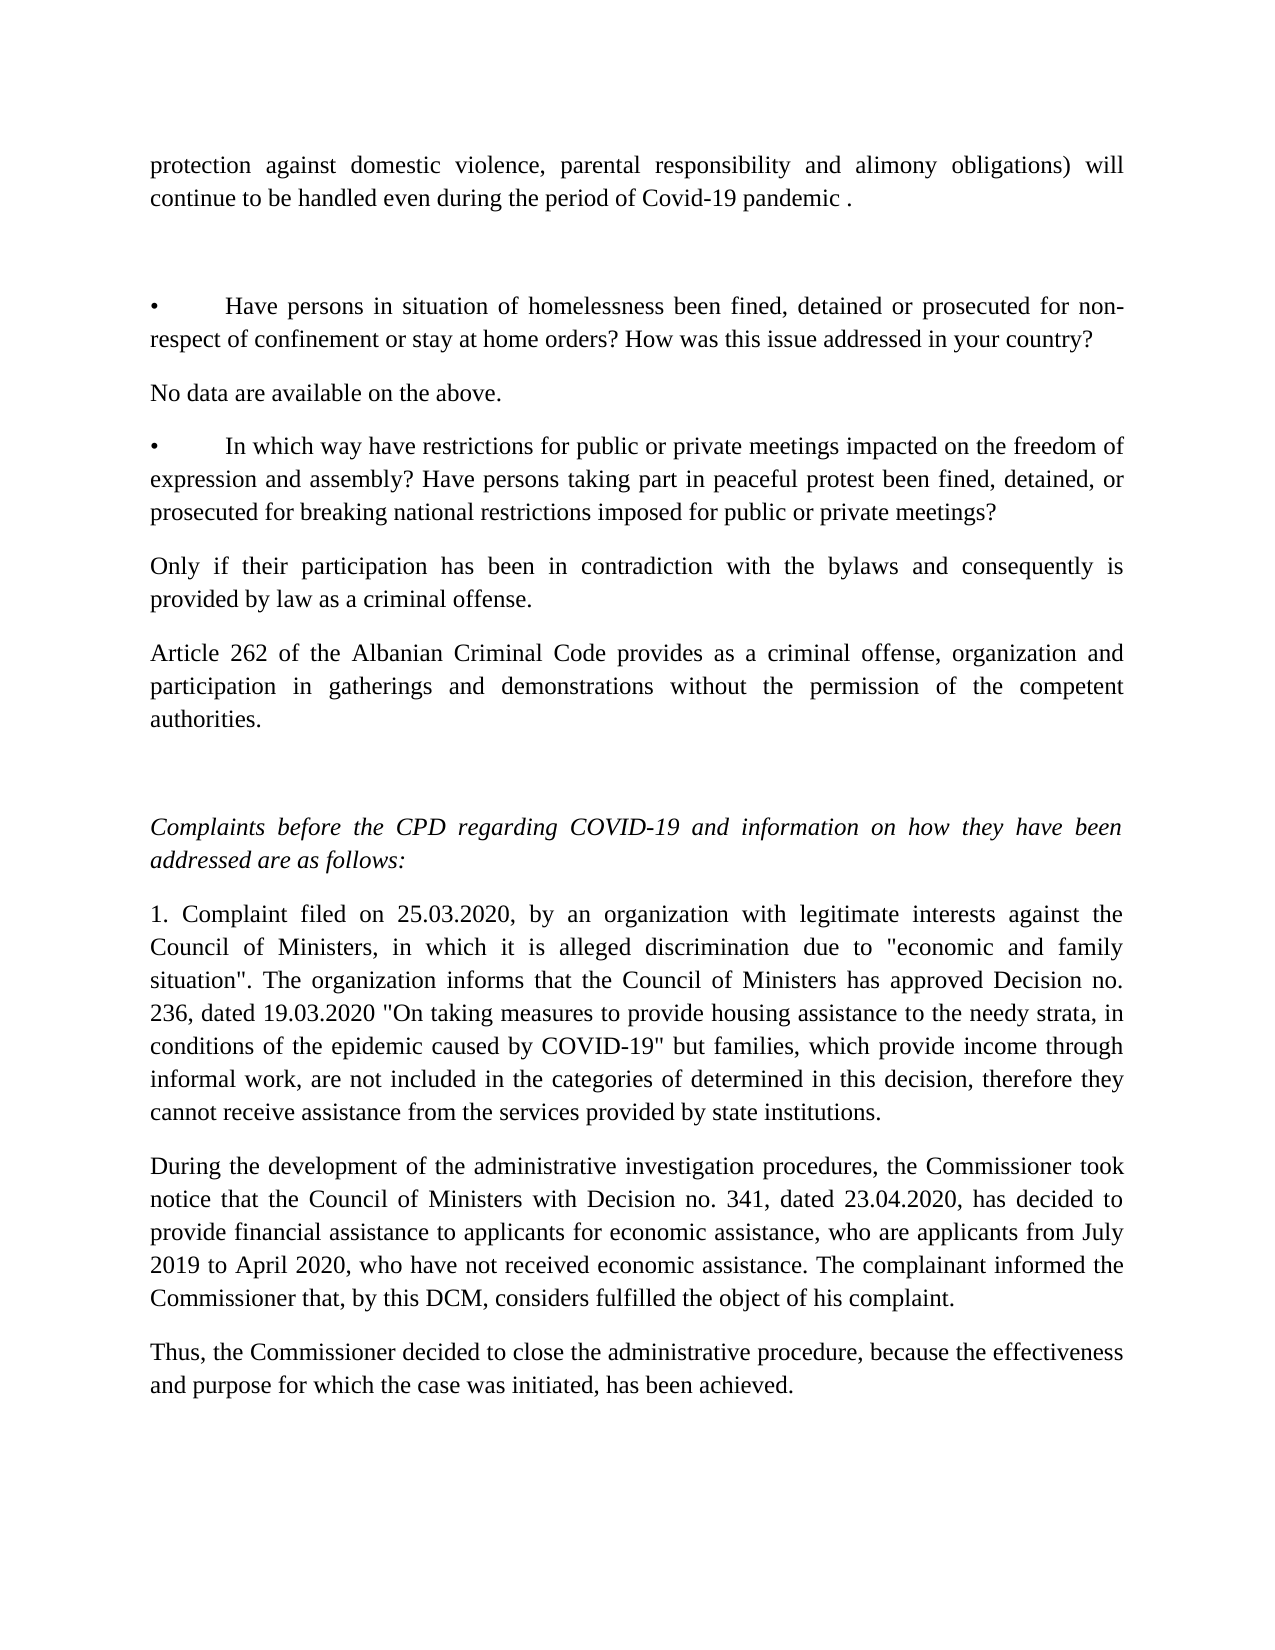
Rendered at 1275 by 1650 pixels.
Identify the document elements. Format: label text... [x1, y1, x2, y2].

text • In which way have restrictions for public or private meetings impacted on the freedom of expression and assembly? Have persons taking part in peaceful protest been fined, detained, or prosecuted for breaking national restrictions imposed for public or private meetings? [150, 431, 1125, 526]
text Article 262 of the Albanian Criminal Code provides as a criminal offense, organization and participation in gatherings and demonstrations without the permission of the competent authorities. [150, 638, 1125, 733]
text • Have persons in situation of homelessness been fined, detained or prosecuted for non-respect of confinement or stay at home orders? How was this issue addressed in your country? [150, 291, 1125, 352]
text Thus, the Commissioner decided to close the administrative procedure, because the effectiveness and purpose for which the case was initiated, has been achieved. [150, 1337, 1125, 1398]
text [150, 150, 1125, 212]
text During the development of the administrative investigation procedures, the Commissioner took notice that the Council of Ministers with Decision no. 341, dated 23.04.2020, has decided to provide financial assistance to applicants for economic assistance, who are applicants from July 2019 to April 2020, who have not received economic assistance. The complainant informed the Commissioner that, by this DCM, considers fulfilled the object of his complaint. [150, 1151, 1125, 1312]
text 1. Complaint filed on 25.03.2020, by an organization with legitimate interests against the Council of Ministers, in which it is alleged discrimination due to "economic and family situation". The organization informs that the Council of Ministers has approved Decision no. 236, dated 19.03.2020 "On taking measures to provide housing assistance to the needy strata, in conditions of the epidemic caused by COVID-19" but families, which provide income through informal work, are not included in the categories of determined in this decision, therefore they cannot receive assistance from the services provided by state institutions. [150, 899, 1125, 1126]
text Only if their participation has been in contradiction with the bylaws and consequently is provided by law as a criminal offense. [150, 551, 1125, 613]
text No data are available on the above. [150, 378, 1125, 406]
text Complaints before the CPD regarding COVID-19 and information on how they have been addressed are as follows: [150, 812, 1125, 874]
